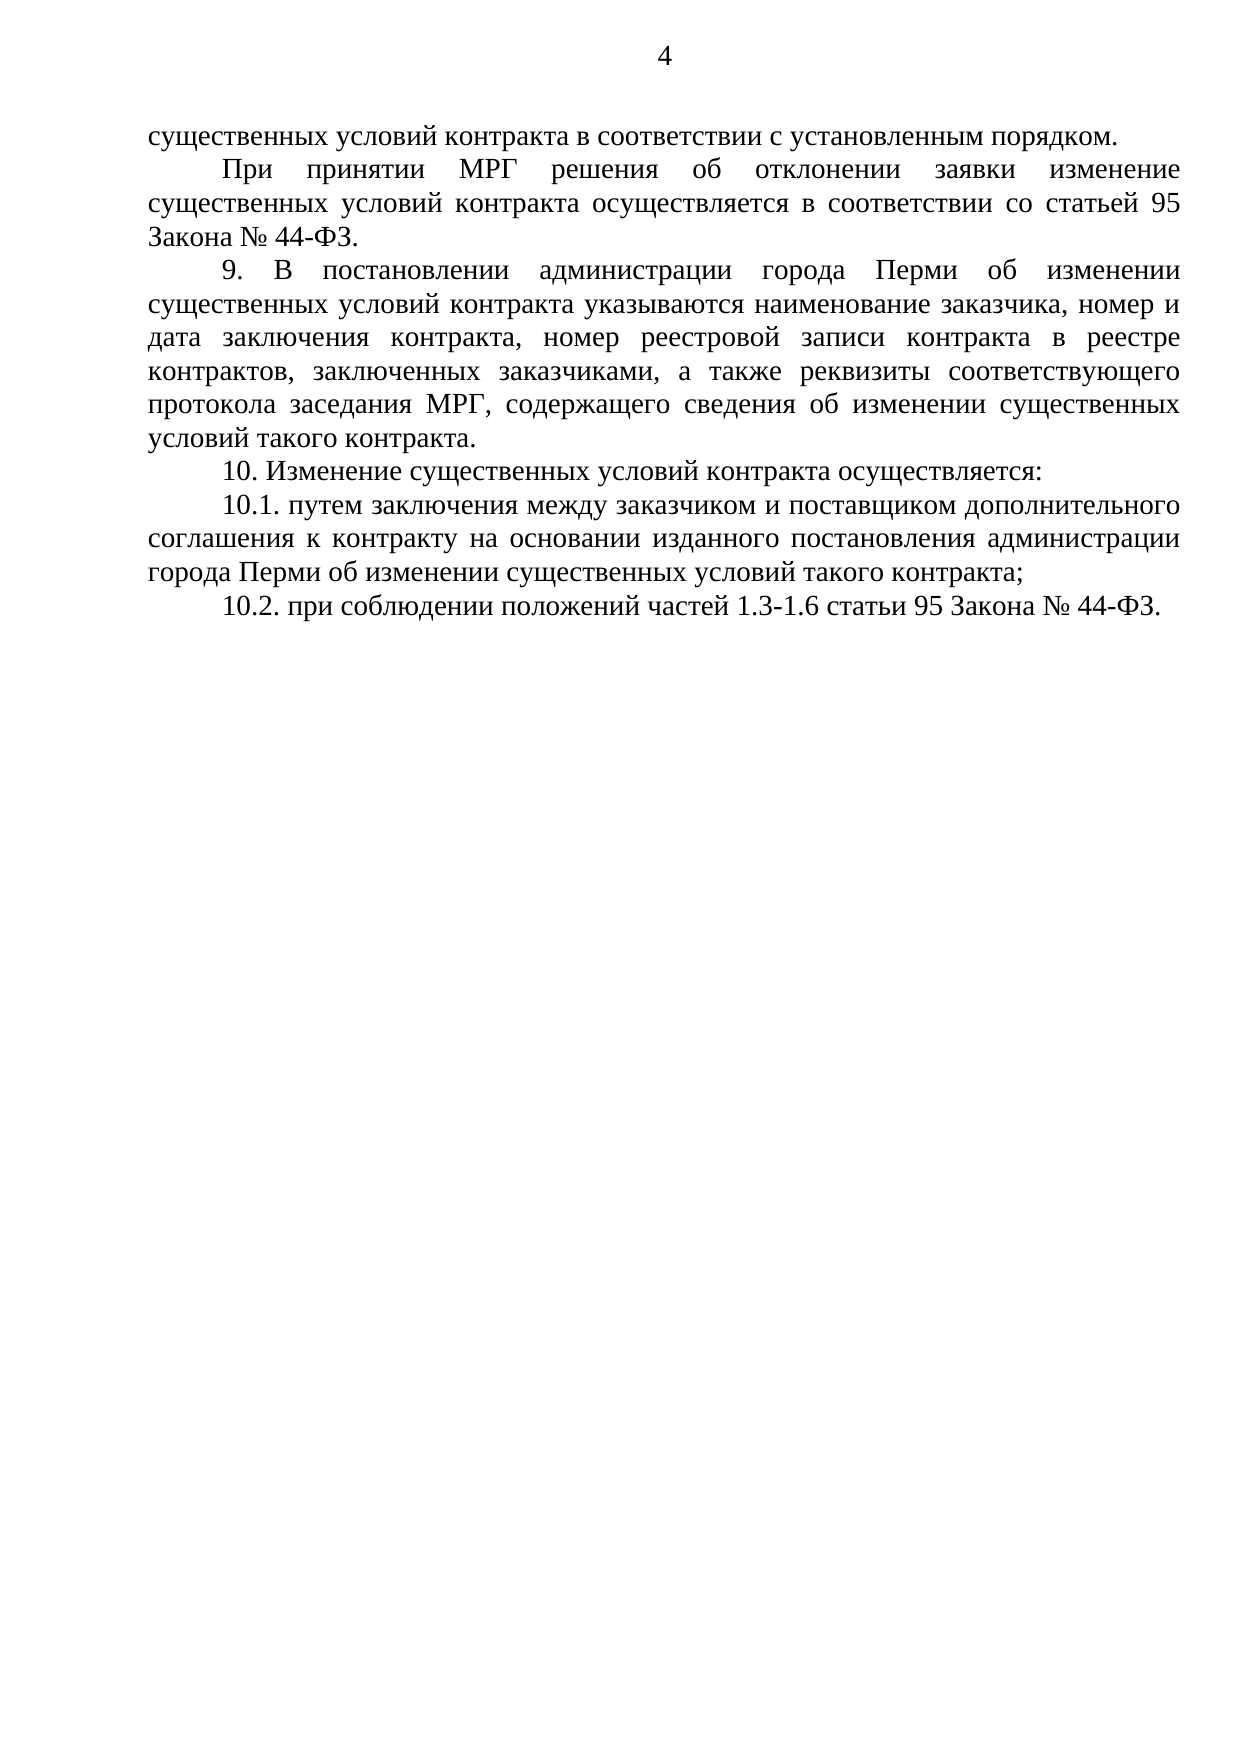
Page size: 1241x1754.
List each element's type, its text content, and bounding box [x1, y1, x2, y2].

text При принятии МРГ решения об отклонении заявки изменение существенных условий контракта осуществляется в соответствии со статьей 95 Закона № 44-ФЗ. [148, 152, 1181, 252]
text 10.2. при соблюдении положений частей 1.3-1.6 статьи 95 Закона № 44-ФЗ. [148, 588, 1181, 621]
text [148, 118, 1181, 152]
text 10.1. путем заключения между заказчиком и поставщиком дополнительного соглашения к контракту на основании изданного постановления администрации города Перми об изменении существенных условий такого контракта; [148, 487, 1181, 588]
text 10. Изменение существенных условий контракта осуществляется: [148, 453, 1181, 487]
text 9. В постановлении администрации города Перми об изменении существенных условий контракта указываются наименование заказчика, номер и дата заключения контракта, номер реестровой записи контракта в реестре контрактов, заключенных заказчиками, а также реквизиты соответствующего протокола заседания МРГ, содержащего сведения об изменении существенных условий такого контракта. [148, 252, 1181, 453]
